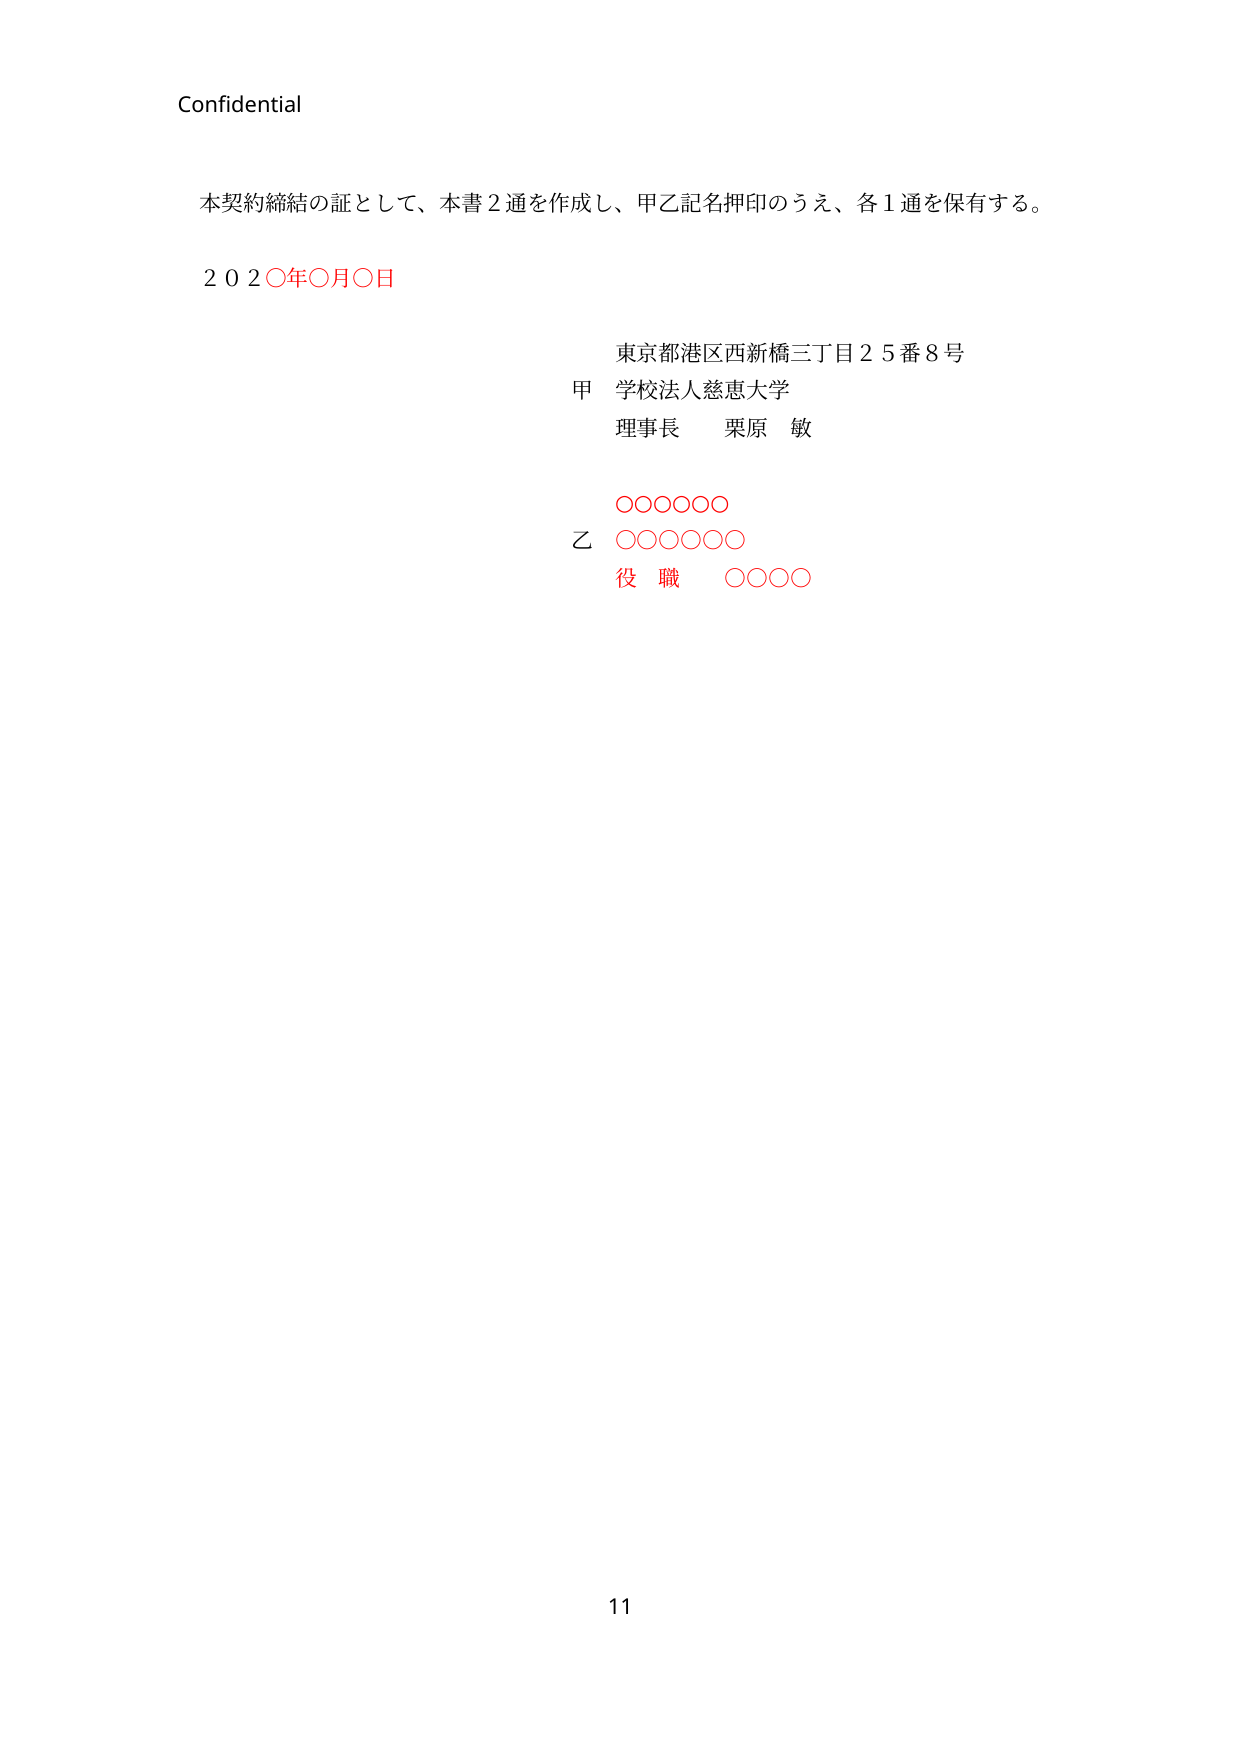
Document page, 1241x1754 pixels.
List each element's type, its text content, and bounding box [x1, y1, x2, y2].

text ２０２○年○月○日 [199, 258, 1063, 296]
text 甲 学校法人慈恵大学 [571, 371, 1063, 408]
text 理事長 栗原 敏 [615, 408, 1063, 446]
text 本契約締結の証として、本書２通を作成し、甲乙記名押印のうえ、各１通を保有する。 [177, 183, 1063, 221]
text 東京都港区西新橋三丁目２５番８号 [615, 333, 1063, 371]
text ○○○○○○ [615, 483, 1063, 521]
text 役 職 ○○○○ [615, 558, 1063, 596]
text 乙 ○○○○○○ [571, 521, 1063, 558]
